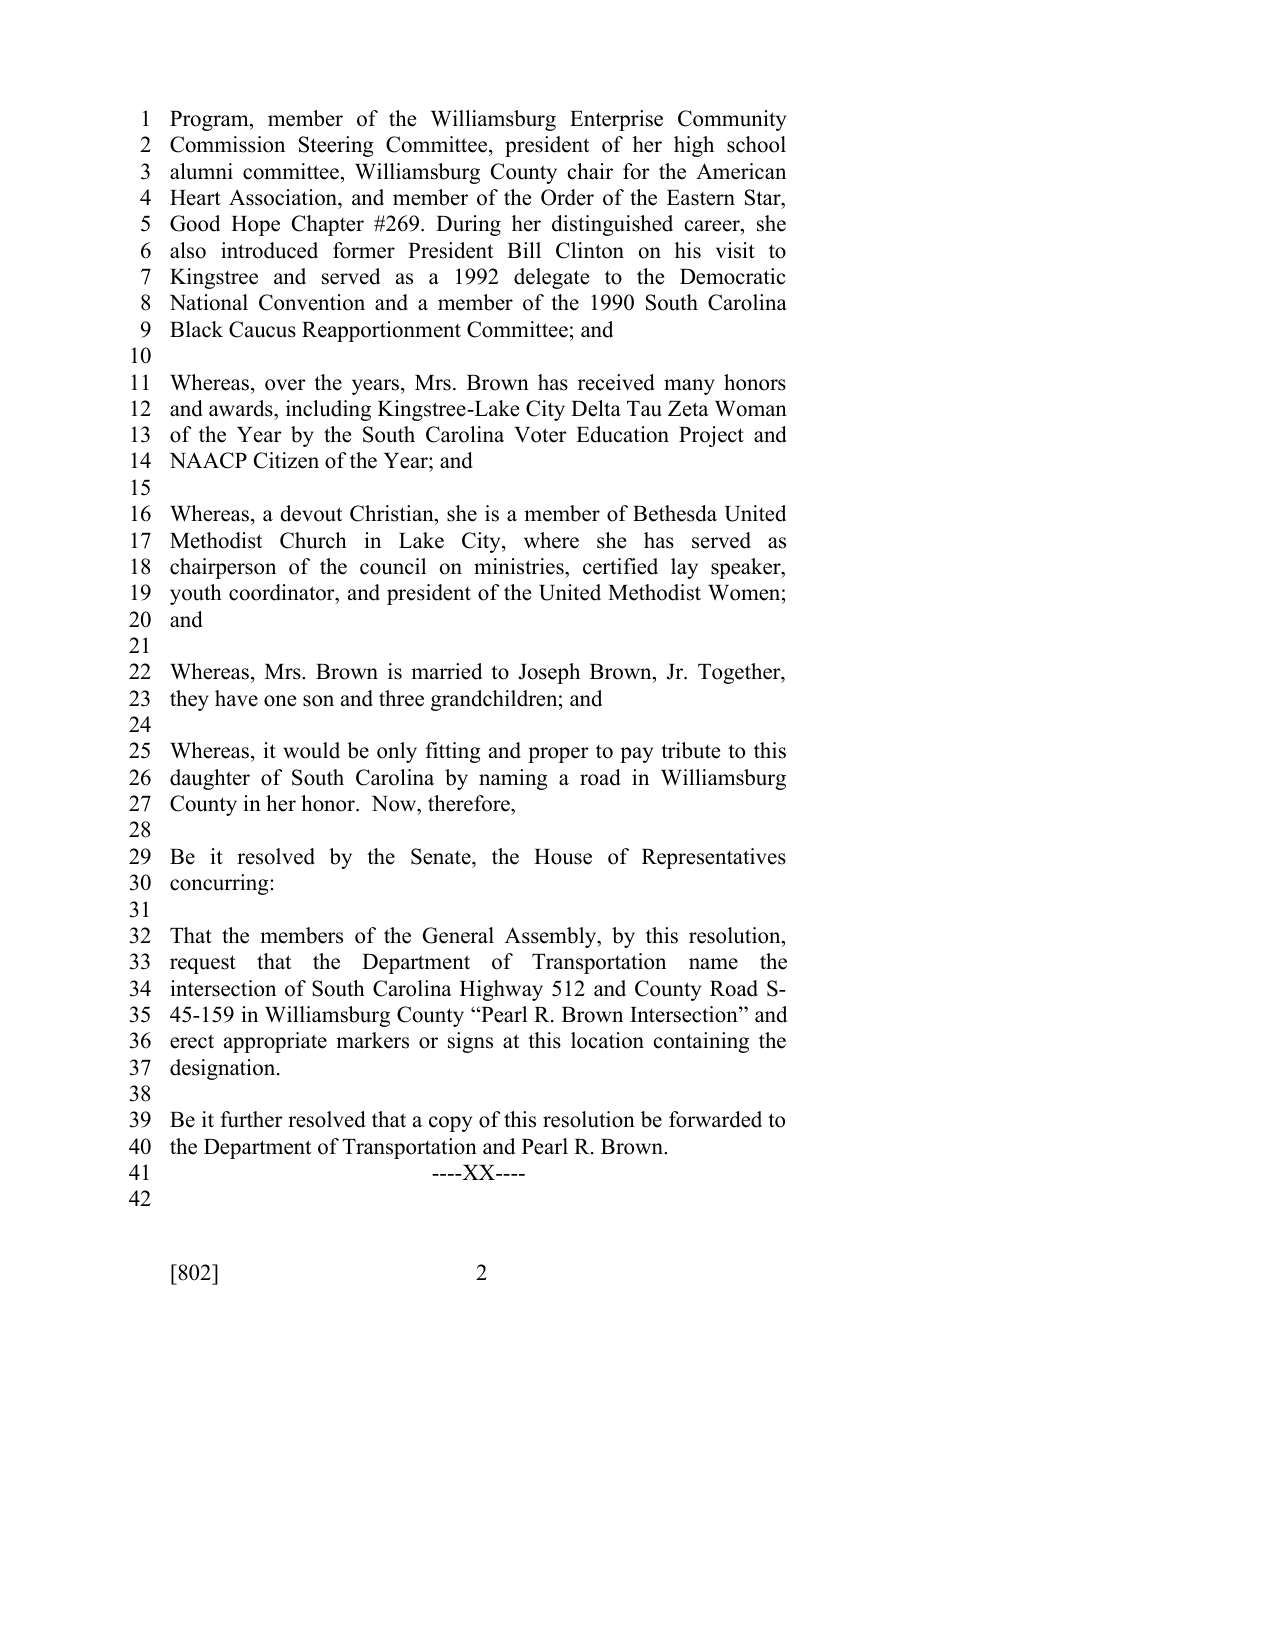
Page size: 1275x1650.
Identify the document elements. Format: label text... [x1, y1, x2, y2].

text Whereas, it would be only fitting and proper to pay tribute to this daughter of South Carolina by naming a road in Williamsburg County in her honor. Now, therefore, [169, 737, 787, 817]
text Be it resolved by the Senate, the House of Representatives concurring: [169, 843, 787, 896]
text ----XX---- [169, 1159, 787, 1186]
text Whereas, over the years, Mrs. Brown has received many honors and awards, including Kingstree-Lake City Delta Tau Zeta Woman of the Year by the South Carolina Voter Education Project and NAACP Citizen of the Year; and [169, 368, 787, 474]
text Whereas, Mrs. Brown is married to Joseph Brown, Jr. Together, they have one son and three grandchildren; and [169, 658, 787, 711]
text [169, 105, 787, 342]
text That the members of the General Assembly, by this resolution, request that the Department of Transportation name the intersection of South Carolina Highway 512 and County Road S-45-159 in Williamsburg County “Pearl R. Brown Intersection” and erect appropriate markers or signs at this location containing the designation. [169, 922, 787, 1080]
text Whereas, a devout Christian, she is a member of Bethesda United Methodist Church in Lake City, where she has served as chairperson of the council on ministries, certified lay speaker, youth coordinator, and president of the United Methodist Women; and [169, 500, 787, 632]
text Be it further resolved that a copy of this resolution be forwarded to the Department of Transportation and Pearl R. Brown. [169, 1106, 787, 1159]
